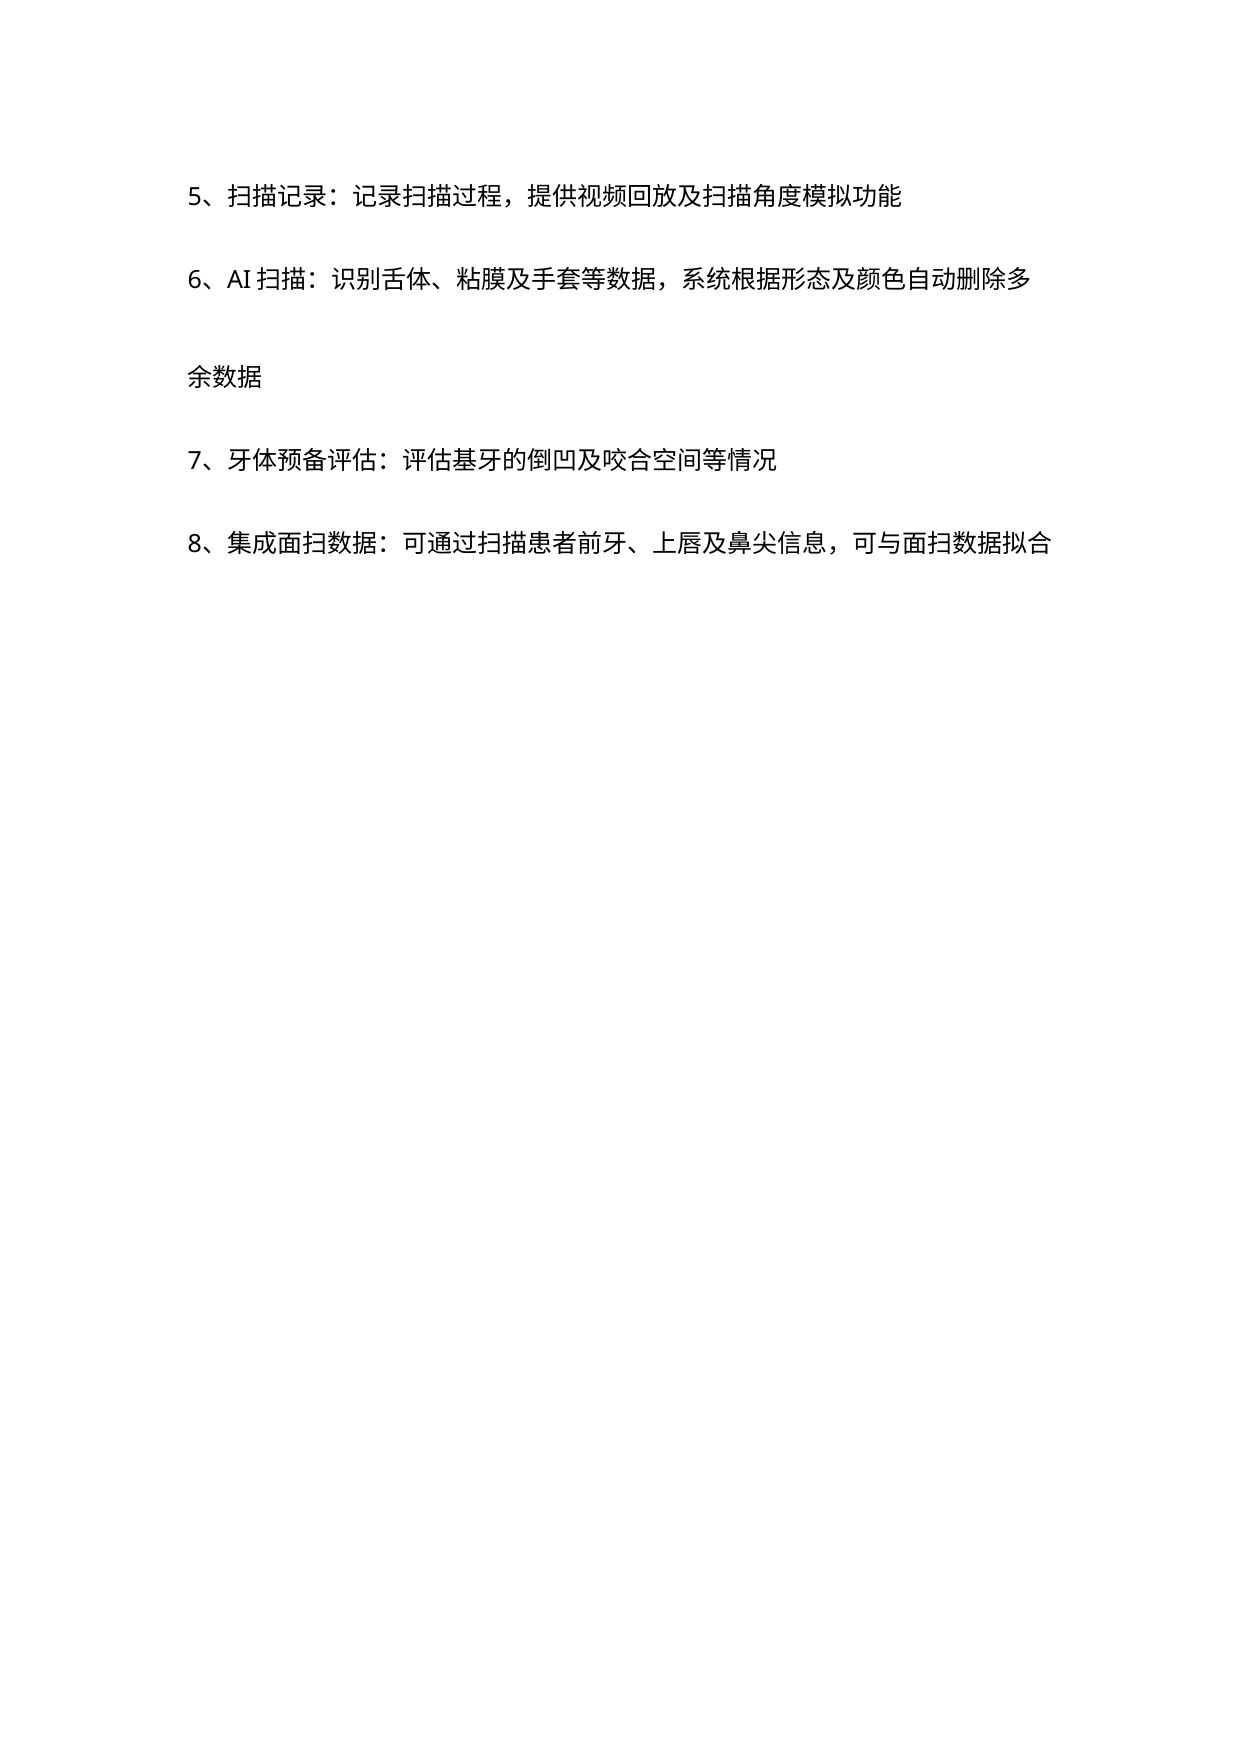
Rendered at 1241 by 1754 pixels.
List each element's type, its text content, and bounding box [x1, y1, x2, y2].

text 5、扫描记录：记录扫描过程，提供视频回放及扫描角度模拟功能 [187, 162, 1053, 227]
text 8、集成面扫数据：可通过扫描患者前牙、上唇及鼻尖信息，可与面扫数据拟合 [187, 509, 1053, 574]
text 7、牙体预备评估：评估基牙的倒凹及咬合空间等情况 [187, 426, 1053, 491]
text 6、AI扫描：识别舌体、粘膜及手套等数据，系统根据形态及颜色自动删除多余数据 [187, 245, 1053, 408]
